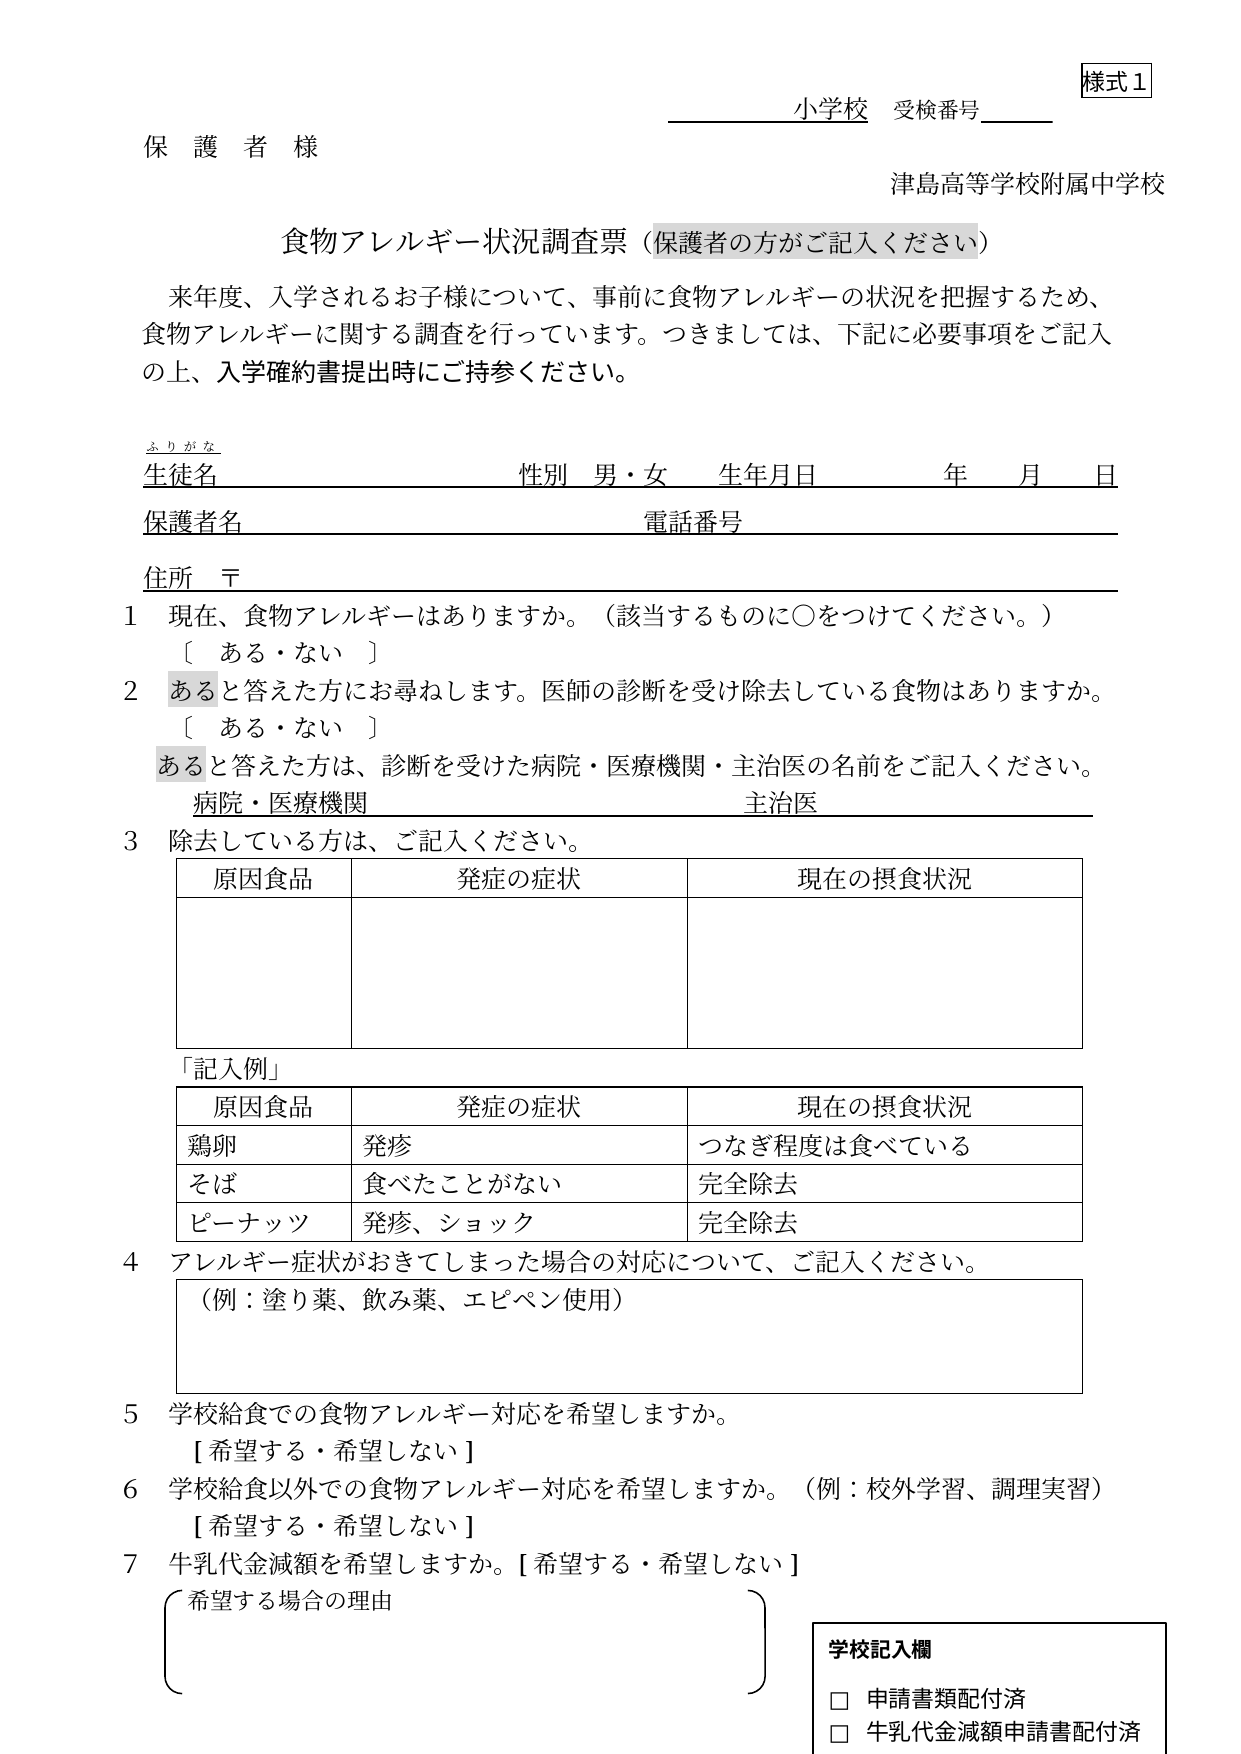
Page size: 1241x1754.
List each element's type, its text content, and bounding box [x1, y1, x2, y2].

table_cell ピーナッツ [177, 1203, 351, 1241]
text 保 護 者 様 [118, 127, 1165, 164]
text ７ 牛乳代金減額を希望しますか。[ 希望する・希望しない ] [118, 1544, 1165, 1581]
text 食物アレルギー状況調査票（保護者の方がご記入ください） [118, 202, 1165, 277]
text 食物アレルギーに関する調査を行っています。つきましては、下記に必要事項をご記入 [141, 314, 1165, 352]
text ４ アレルギー症状がおきてしまった場合の対応について、ご記入ください。 [118, 1242, 1165, 1279]
text 来年度、入学されるお子様について、事前に食物アレルギーの状況を把握するため、 [118, 277, 1165, 314]
text 小学校 受検番号 [118, 89, 1052, 127]
table_header （例：塗り薬、飲み薬、エピペン使用） [177, 1280, 1082, 1393]
text [ 希望する・希望しない ] [118, 1431, 1165, 1469]
table_header 発症の症状 [352, 1088, 687, 1125]
text 保護者名 電話番号 [118, 502, 1165, 539]
text ５ 学校給食での食物アレルギー対応を希望しますか。 [118, 1394, 1165, 1431]
text あると答えた方は、診断を受けた病院・医療機関・主治医の名前をご記入ください。 [118, 746, 1165, 783]
text 津島高等学校附属中学校 [118, 164, 1165, 202]
list 希望する場合の理由 [118, 1581, 1165, 1619]
table_cell [177, 898, 351, 1048]
table_cell 発疹 [352, 1126, 687, 1163]
text 〔 ある・ない 〕 [118, 708, 1165, 746]
table_cell [352, 898, 687, 1048]
table_header 原因食品 [177, 1088, 351, 1125]
table_cell [688, 898, 1082, 1048]
text ３ 除去している方は、ご記入ください。 [118, 821, 1165, 858]
table_header 発症の症状 [352, 859, 687, 897]
text 病院・医療機関 主治医 [118, 783, 1165, 821]
text 住所 〒 [118, 558, 1165, 596]
table_cell 完全除去 [688, 1165, 1082, 1202]
text ２ あると答えた方にお尋ねします。医師の診断を受け除去している食物はありますか。 [118, 671, 1165, 708]
table_cell そば [177, 1165, 351, 1202]
table_cell 完全除去 [688, 1203, 1082, 1241]
table_cell 発疹、ショック [352, 1203, 687, 1241]
text １ 現在、食物アレルギーはありますか。（該当するものに○をつけてください。） [118, 596, 1165, 633]
text 性別 男・女 生年月日 年 月 日 [118, 427, 1165, 502]
text 〔 ある・ない 〕 [118, 633, 1165, 671]
table_header 現在の摂食状況 [688, 859, 1082, 897]
table_header 現在の摂食状況 [688, 1088, 1082, 1125]
text ６ 学校給食以外での食物アレルギー対応を希望しますか。（例：校外学習、調理実習） [118, 1469, 1165, 1506]
table_header 原因食品 [177, 859, 351, 897]
text の上、入学確約書提出時にご持参ください。 [141, 352, 1165, 389]
text [ 希望する・希望しない ] [118, 1506, 1165, 1544]
table_cell 食べたことがない [352, 1165, 687, 1202]
table_cell 鶏卵 [177, 1126, 351, 1163]
text 「記入例」 [118, 1049, 1165, 1086]
table_cell つなぎ程度は食べている [688, 1126, 1082, 1163]
